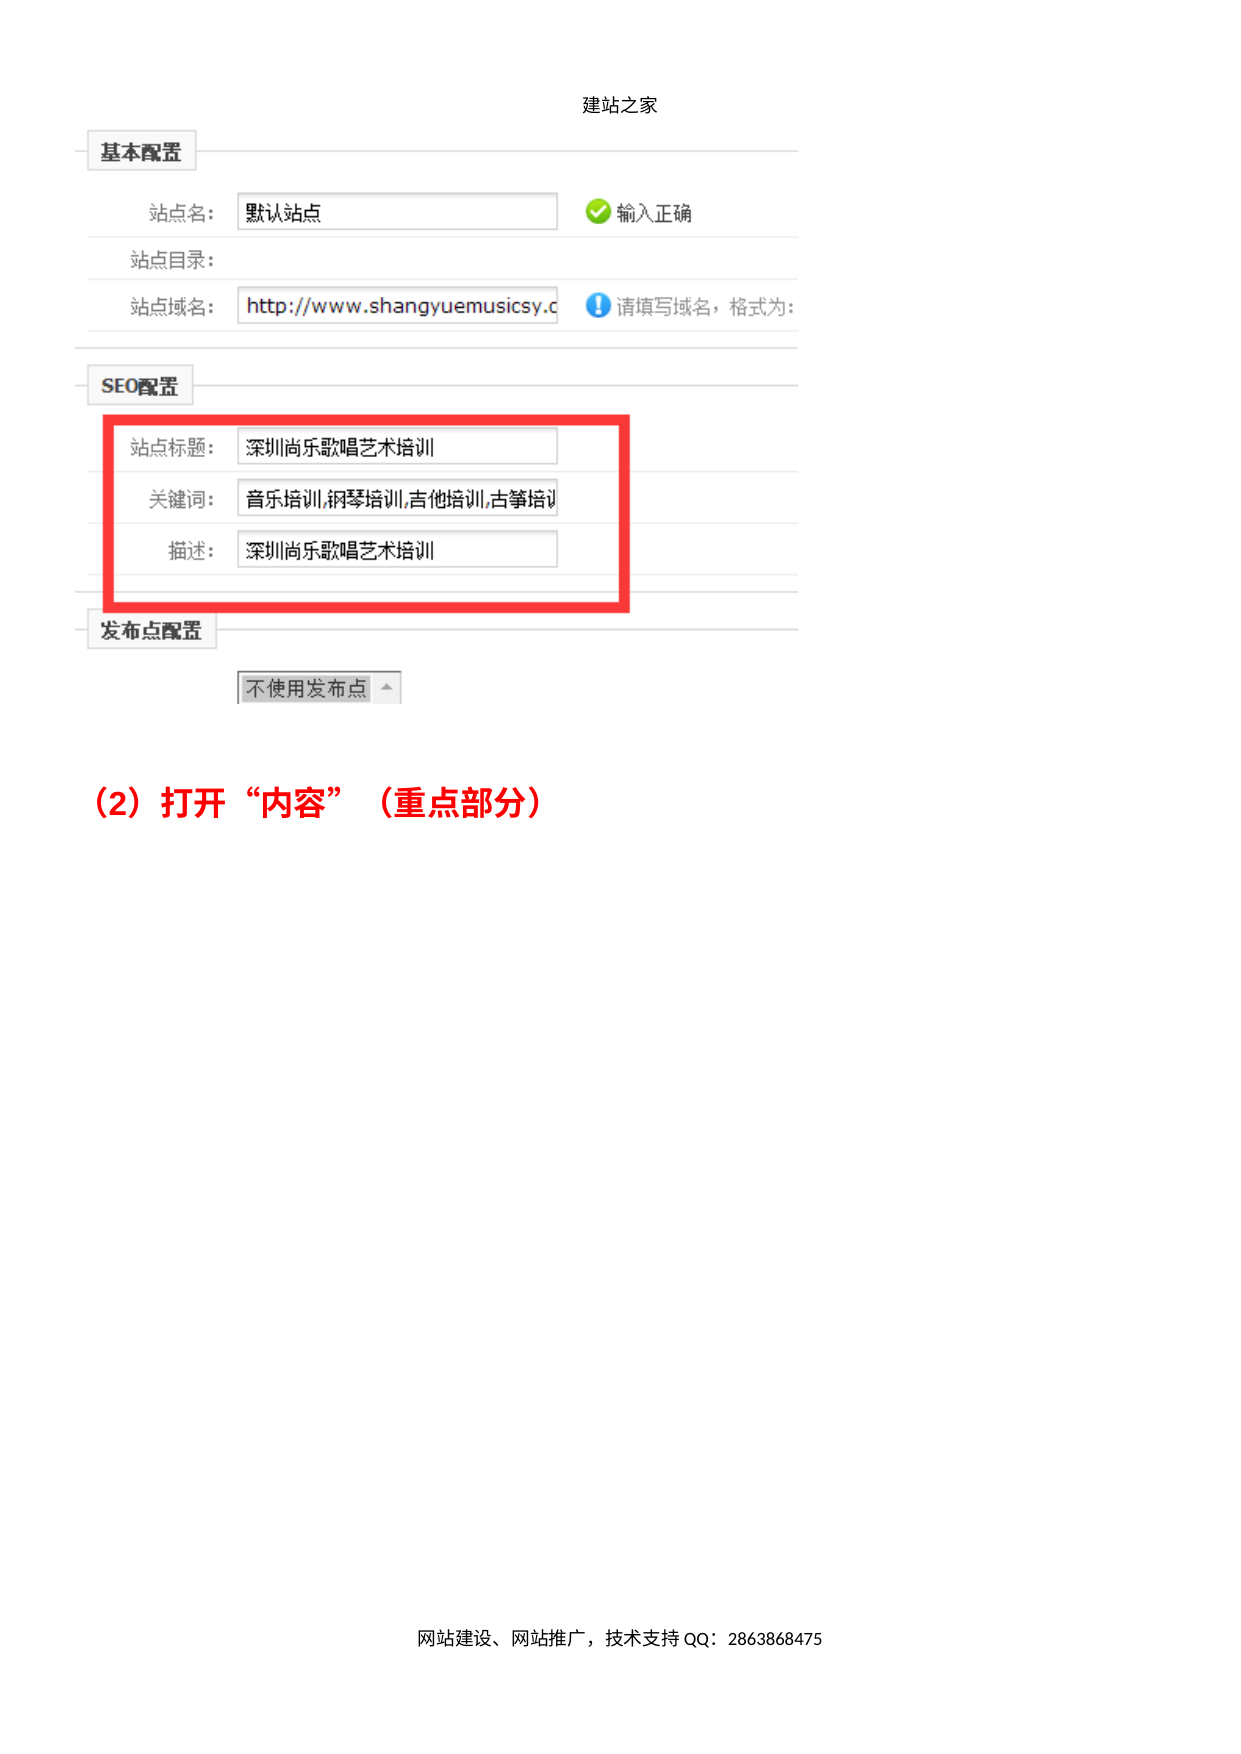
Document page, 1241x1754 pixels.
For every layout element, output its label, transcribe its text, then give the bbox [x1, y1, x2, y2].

picture [75, 124, 799, 704]
subtitle 打开“内容”（重点部分） [75, 769, 1165, 834]
